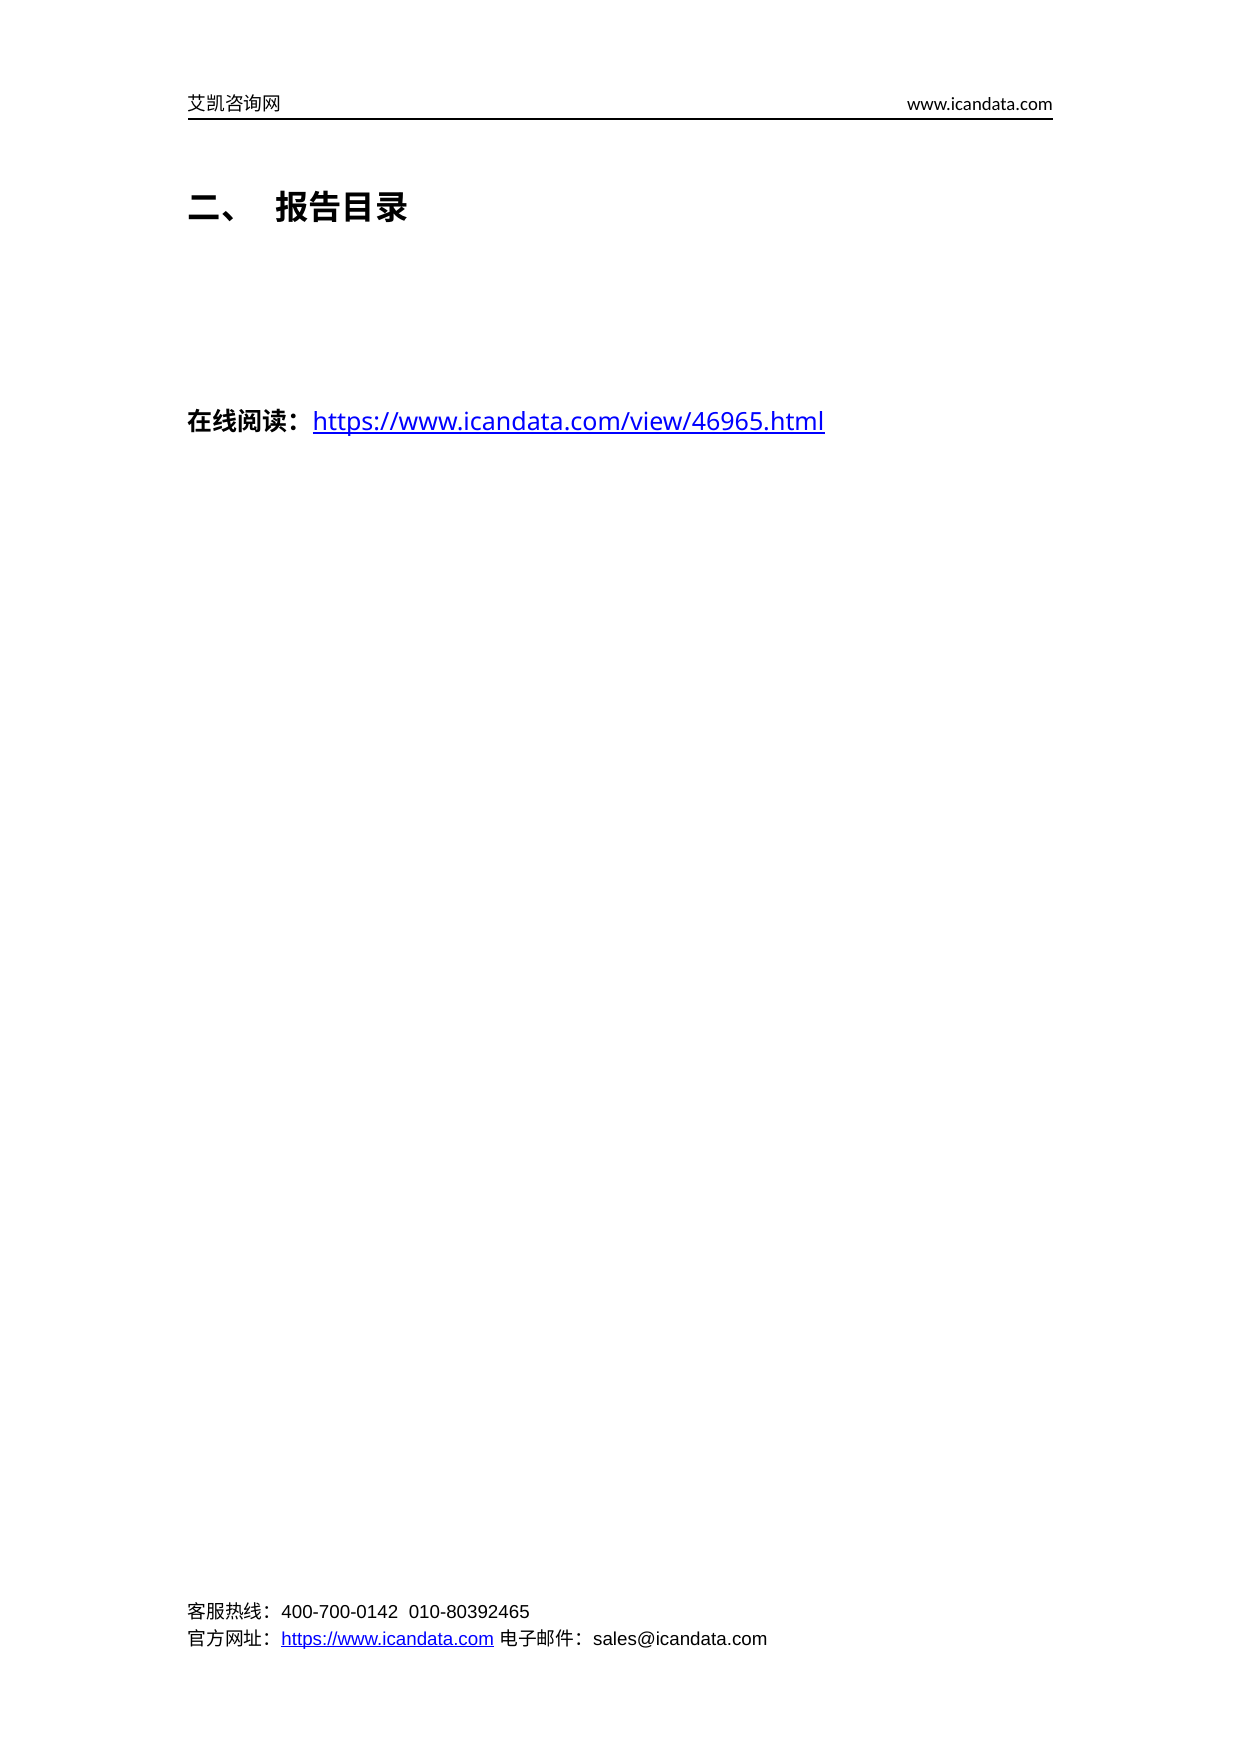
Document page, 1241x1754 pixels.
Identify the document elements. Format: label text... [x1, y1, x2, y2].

subtitle 报告目录 [187, 172, 1053, 237]
text 在线阅读：https://www.icandata.com/view/46965.html [187, 387, 1053, 452]
